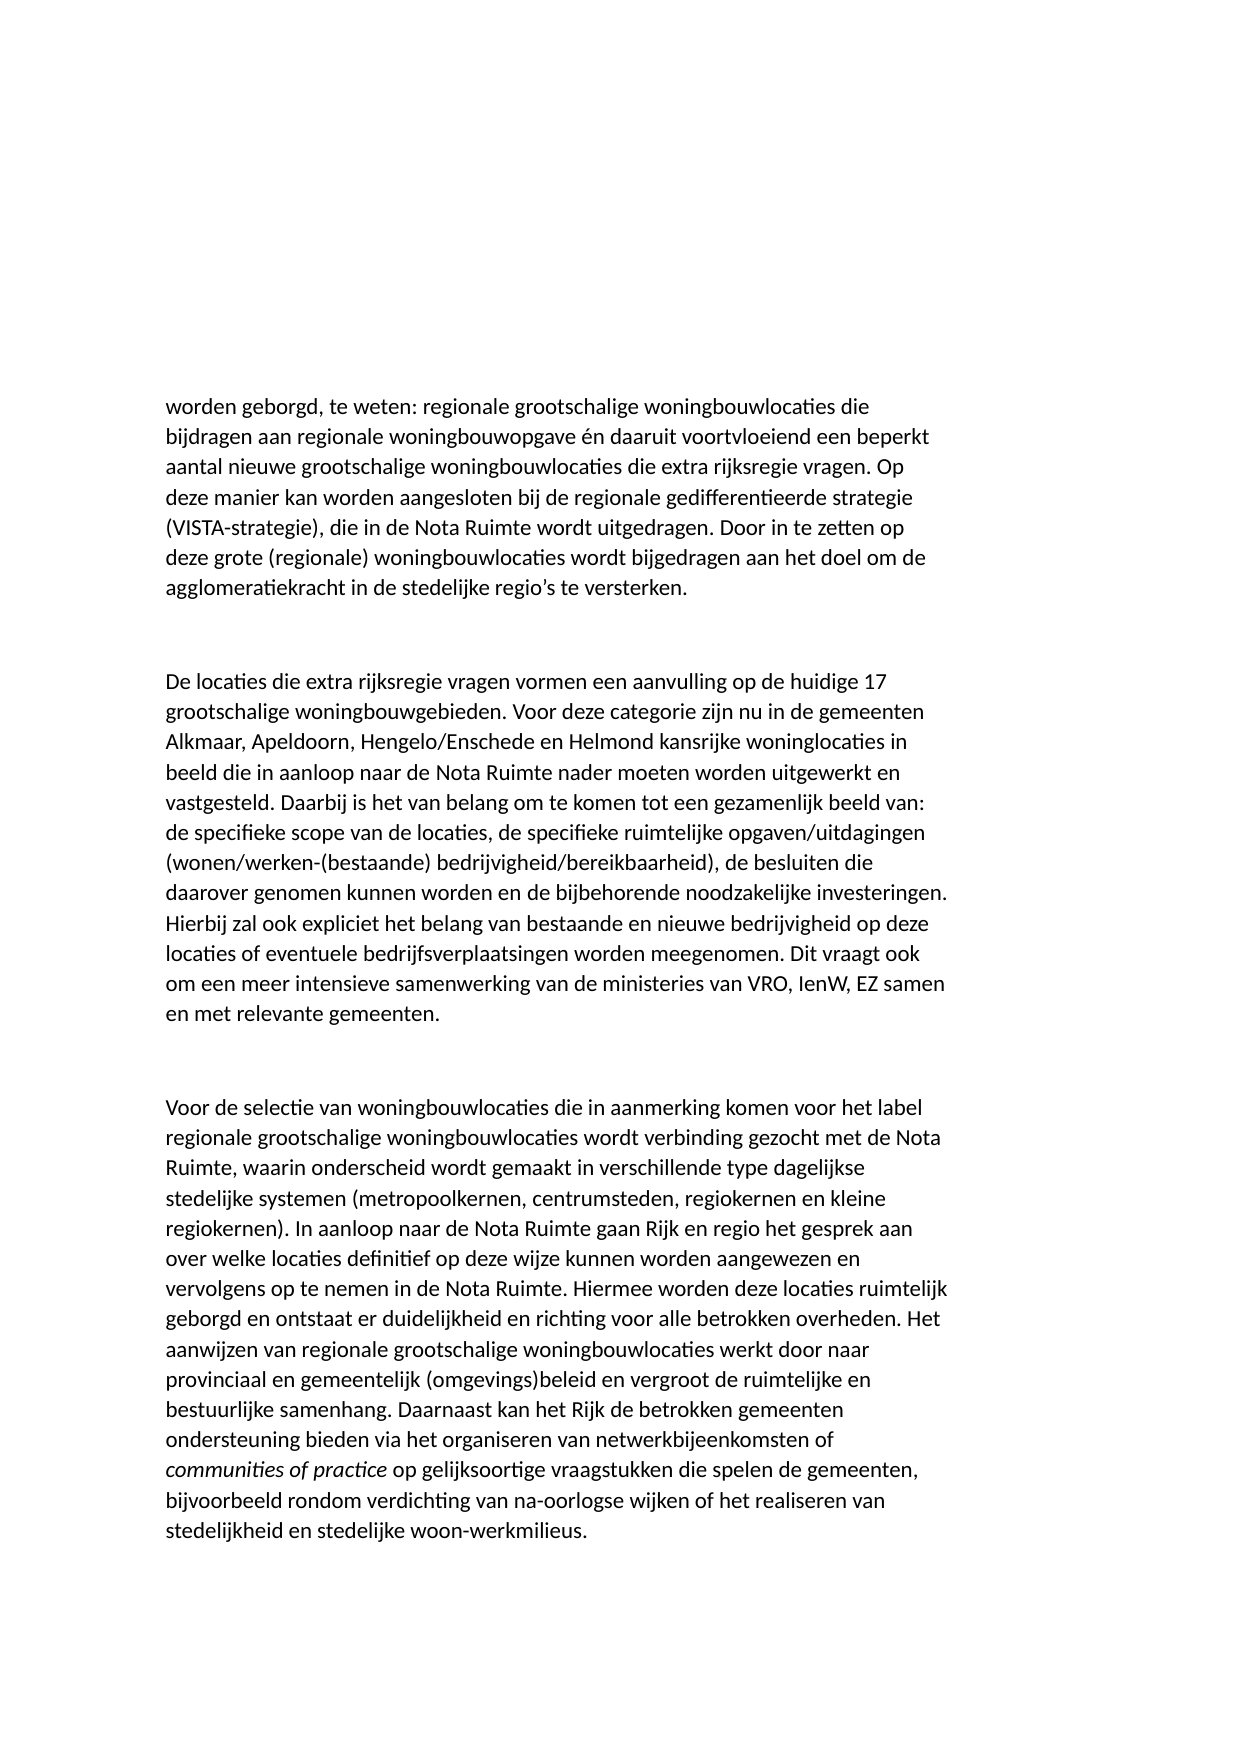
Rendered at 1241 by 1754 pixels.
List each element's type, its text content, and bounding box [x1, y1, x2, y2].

text Voor de selectie van woningbouwlocaties die in aanmerking komen voor het label regionale grootschalige woningbouwlocaties wordt verbinding gezocht met de Nota Ruimte, waarin onderscheid wordt gemaakt in verschillende type dagelijkse stedelijke systemen (metropoolkernen, centrumsteden, regiokernen en kleine regiokernen). In aanloop naar de Nota Ruimte gaan Rijk en regio het gesprek aan over welke locaties definitief op deze wijze kunnen worden aangewezen en vervolgens op te nemen in de Nota Ruimte. Hiermee worden deze locaties ruimtelijk geborgd en ontstaat er duidelijkheid en richting voor alle betrokken overheden. Het aanwijzen van regionale grootschalige woningbouwlocaties werkt door naar provinciaal en gemeentelijk (omgevings)beleid en vergroot de ruimtelijke en bestuurlijke samenhang. Daarnaast kan het Rijk de betrokken gemeenten ondersteuning bieden via het organiseren van netwerkbijeenkomsten of communities of practice op gelijksoortige vraagstukken die spelen de gemeenten, bijvoorbeeld rondom verdichting van na-oorlogse wijken of het realiseren van stedelijkheid en stedelijke woon-werkmilieus. [165, 1093, 951, 1544]
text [165, 392, 951, 601]
text De locaties die extra rijksregie vragen vormen een aanvulling op de huidige 17 grootschalige woningbouwgebieden. Voor deze categorie zijn nu in de gemeenten Alkmaar, Apeldoorn, Hengelo/Enschede en Helmond kansrijke woninglocaties in beeld die in aanloop naar de Nota Ruimte nader moeten worden uitgewerkt en vastgesteld. Daarbij is het van belang om te komen tot een gezamenlijk beeld van: de specifieke scope van de locaties, de specifieke ruimtelijke opgaven/uitdagingen (wonen/werken-(bestaande) bedrijvigheid/bereikbaarheid), de besluiten die daarover genomen kunnen worden en de bijbehorende noodzakelijke investeringen. Hierbij zal ook expliciet het belang van bestaande en nieuwe bedrijvigheid op deze locaties of eventuele bedrijfsverplaatsingen worden meegenomen. Dit vraagt ook om een meer intensieve samenwerking van de ministeries van VRO, IenW, EZ samen en met relevante gemeenten. [165, 667, 951, 1027]
